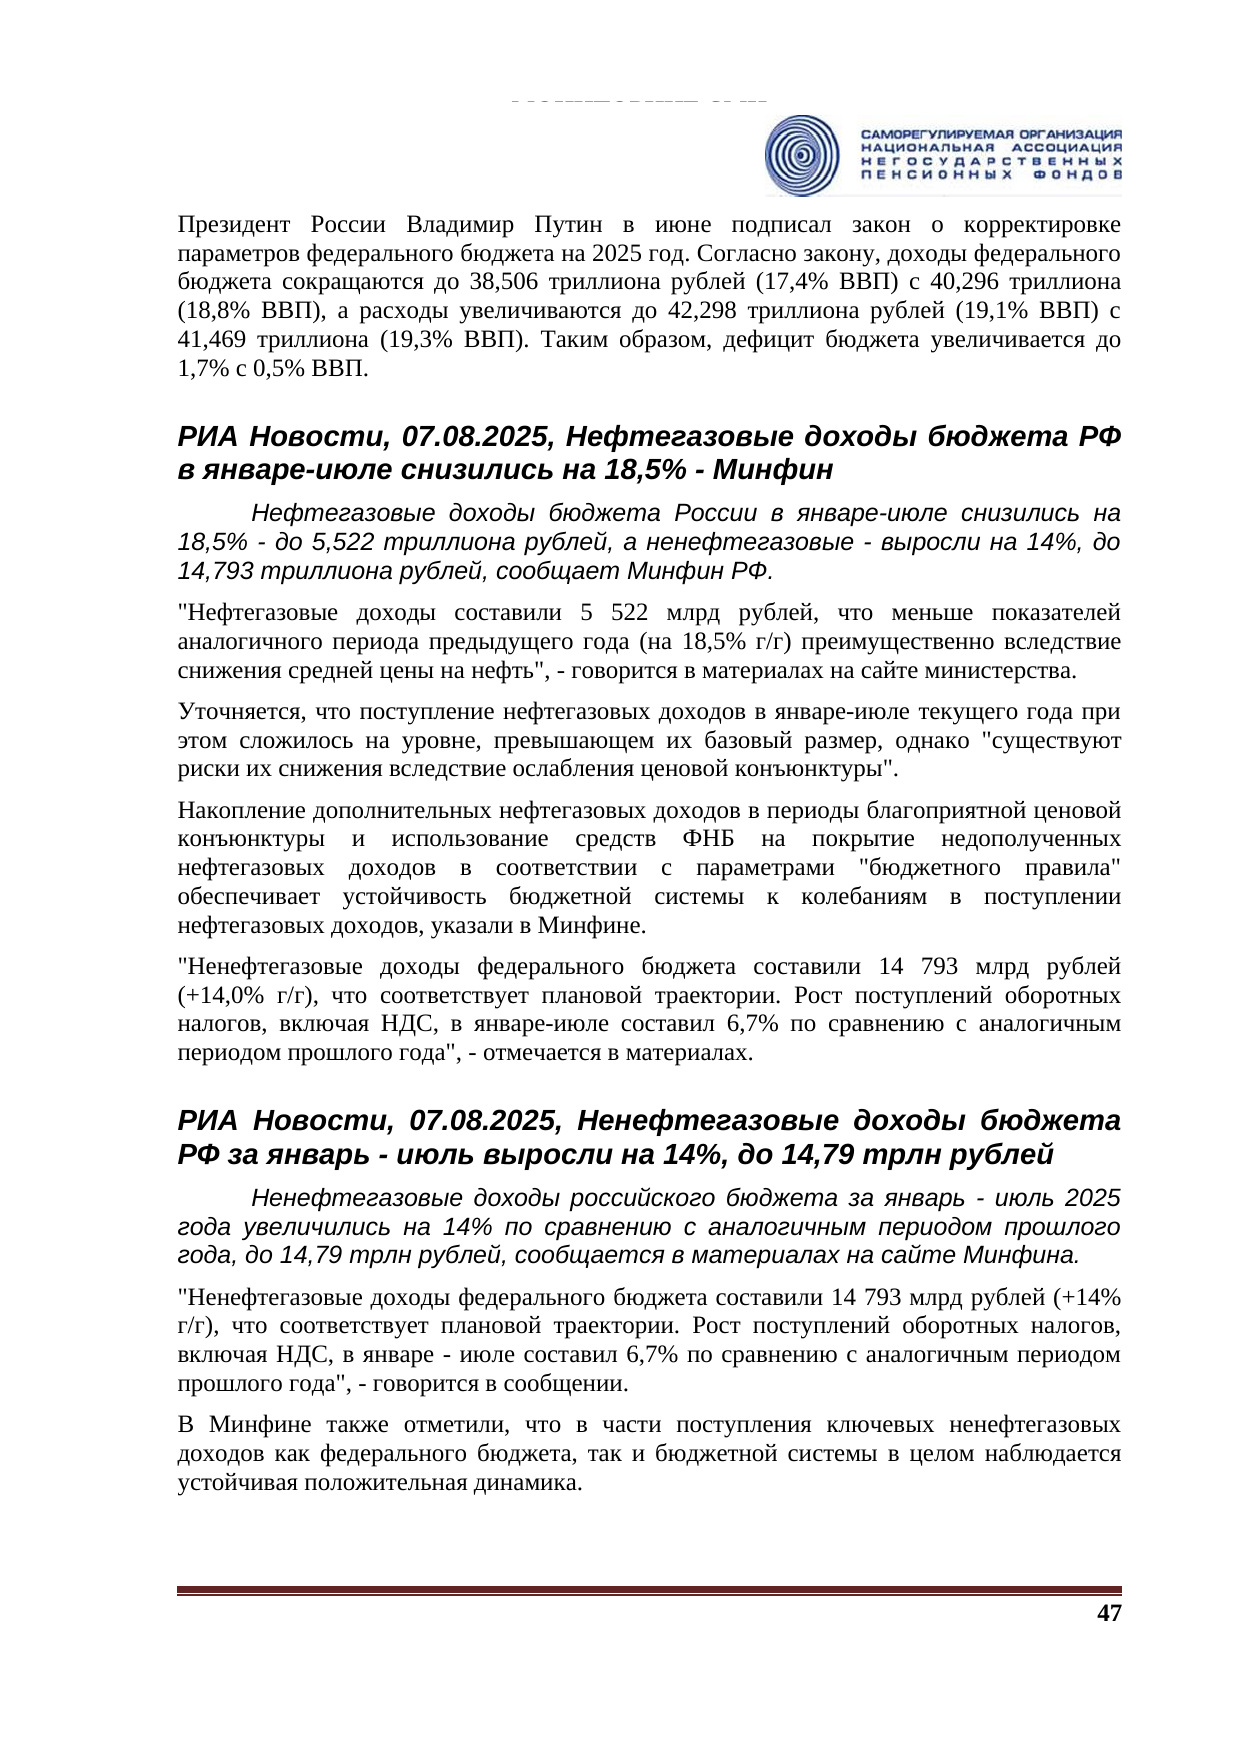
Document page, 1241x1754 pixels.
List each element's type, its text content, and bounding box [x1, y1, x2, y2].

text "Нефтегазовые доходы составили 5 522 млрд рублей, что меньше показателей аналогичного периода предыдущего года (на 18,5% г/г) преимущественно вследствие снижения средней цены на нефть", - говорится в материалах на сайте министерства. [177, 597, 1122, 683]
subtitle РИА Новости, 07.08.2025, Нефтегазовые доходы бюджета РФ в январе-июле снизились на 18,5% - Минфин [177, 419, 1122, 486]
text Накопление дополнительных нефтегазовых доходов в периоды благоприятной ценовой конъюнктуры и использование средств ФНБ на покрытие недополученных нефтегазовых доходов в соответствии с параметрами "бюджетного правила" обеспечивает устойчивость бюджетной системы к колебаниям в поступлении нефтегазовых доходов, указали в Минфине. [177, 795, 1122, 938]
subtitle Нефтегазовые доходы бюджета России в январе-июле снизились на 18,5% - до 5,522 триллиона рублей, а ненефтегазовые - выросли на 14%, до 14,793 триллиона рублей, сообщает Минфин РФ. [177, 498, 1122, 585]
text В Минфине также отметили, что в части поступления ключевых ненефтегазовых доходов как федерального бюджета, так и бюджетной системы в целом наблюдается устойчивая положительная динамика. [177, 1409, 1122, 1496]
subtitle Ненефтегазовые доходы российского бюджета за январь - июль 2025 года увеличились на 14% по сравнению с аналогичным периодом прошлого года, до 14,79 трлн рублей, сообщается в материалах на сайте Минфина. [177, 1183, 1122, 1269]
text "Ненефтегазовые доходы федерального бюджета составили 14 793 млрд рублей (+14,0% г/г), что соответствует плановой траектории. Рост поступлений оборотных налогов, включая НДС, в январе-июле составил 6,7% по сравнению с аналогичным периодом прошлого года", - отмечается в материалах. [177, 951, 1122, 1066]
text Уточняется, что поступление нефтегазовых доходов в январе-июле текущего года при этом сложилось на уровне, превышающем их базовый размер, однако "существуют риски их снижения вследствие ослабления ценовой конъюнктуры". [177, 696, 1122, 782]
text "Ненефтегазовые доходы федерального бюджета составили 14 793 млрд рублей (+14% г/г), что соответствует плановой траектории. Рост поступлений оборотных налогов, включая НДС, в январе - июле составил 6,7% по сравнению с аналогичным периодом прошлого года", - говорится в сообщении. [177, 1282, 1122, 1397]
subtitle РИА Новости, 07.08.2025, Ненефтегазовые доходы бюджета РФ за январь - июль выросли на 14%, до 14,79 трлн рублей [177, 1103, 1122, 1171]
text Президент России Владимир Путин в июне подписал закон о корректировке параметров федерального бюджета на 2025 год. Согласно закону, доходы федерального бюджета сокращаются до 38,506 триллиона рублей (17,4% ВВП) с 40,296 триллиона (18,8% ВВП), а расходы увеличиваются до 42,298 триллиона рублей (19,1% ВВП) с 41,469 триллиона (19,3% ВВП). Таким образом, дефицит бюджета увеличивается до 1,7% с 0,5% ВВП. [177, 209, 1122, 381]
picture [765, 115, 1122, 197]
